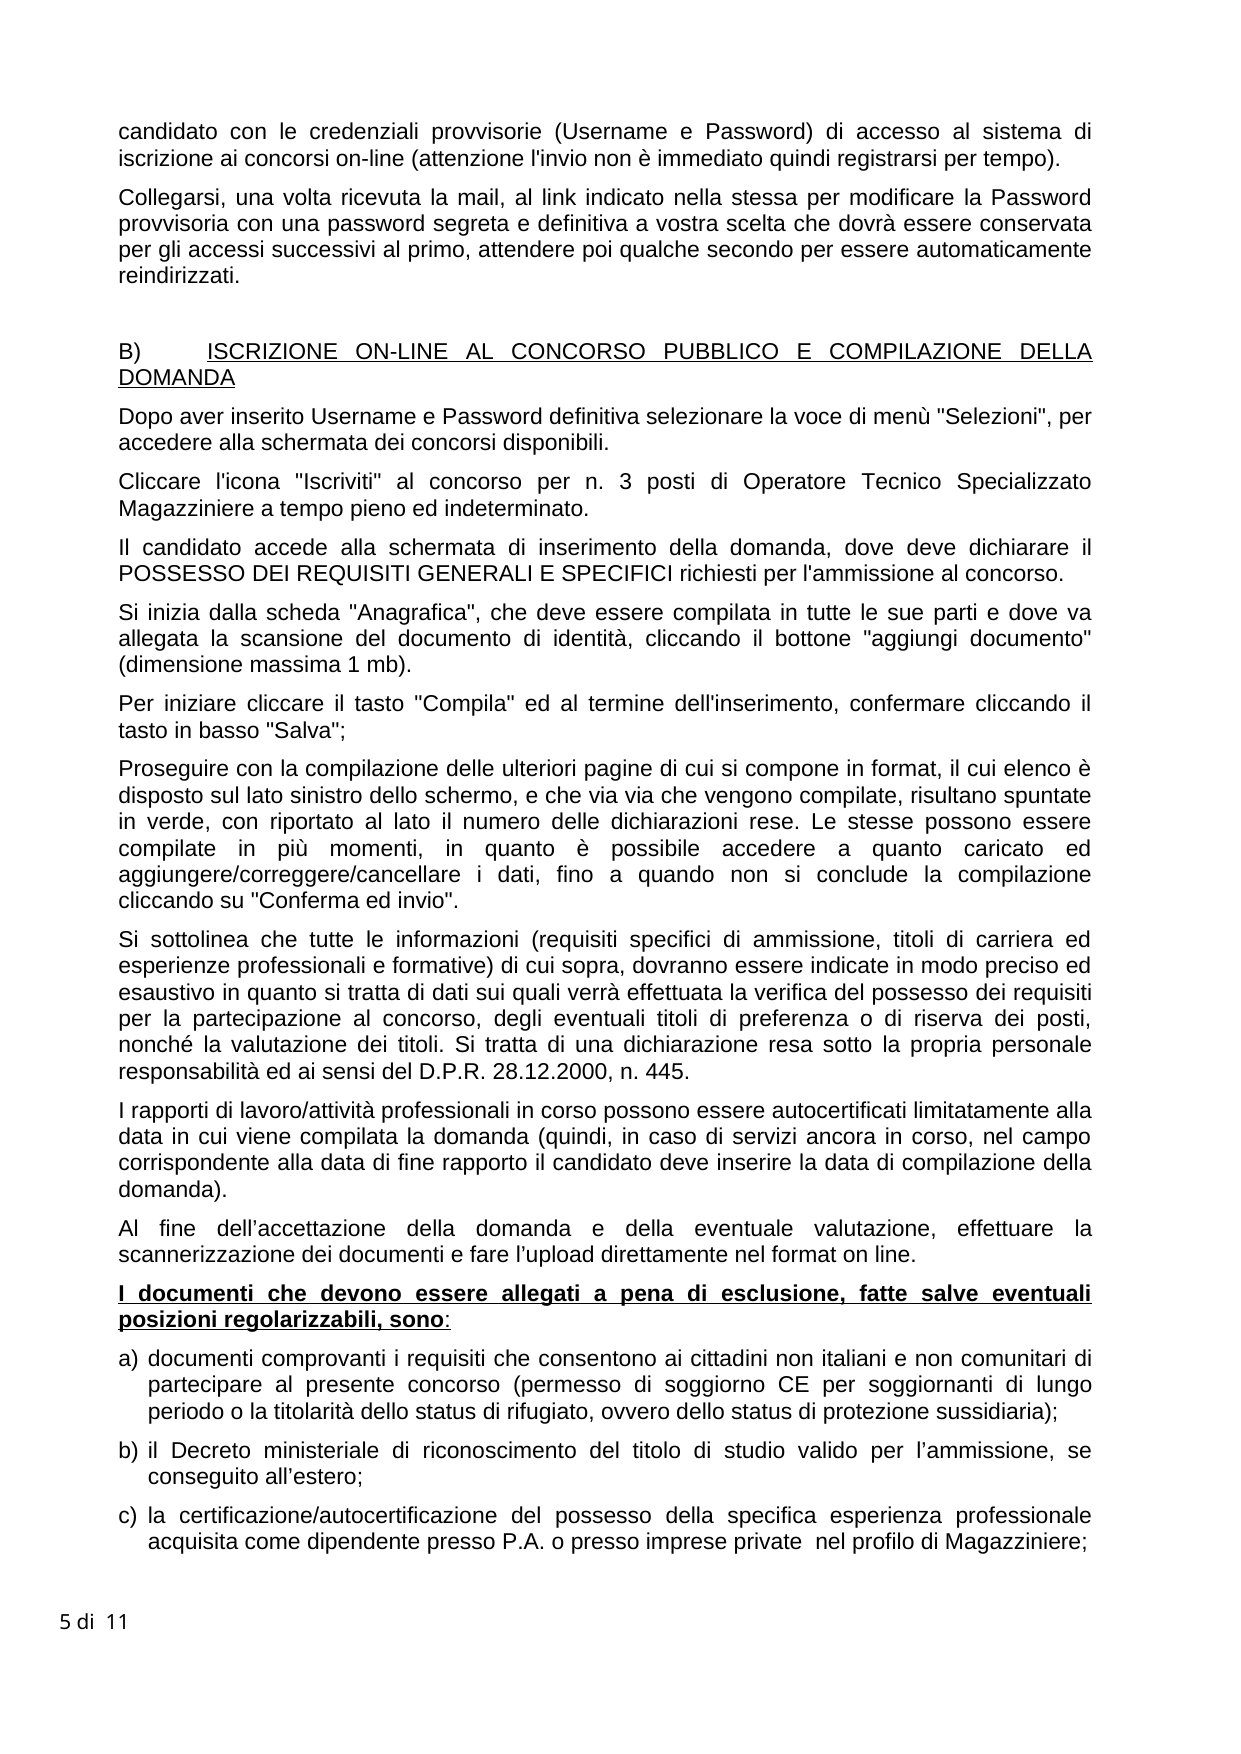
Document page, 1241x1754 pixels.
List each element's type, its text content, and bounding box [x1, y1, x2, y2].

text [118, 118, 1093, 171]
text Il candidato accede alla schermata di inserimento della domanda, dove deve dichiarare il POSSESSO DEI REQUISITI GENERALI E SPECIFICI richiesti per l'ammissione al concorso. [118, 533, 1093, 586]
text Dopo aver inserito Username e Password definitiva selezionare la voce di menù "Selezioni", per accedere alla schermata dei concorsi disponibili. [118, 403, 1093, 456]
text Si inizia dalla scheda "Anagrafica", che deve essere compilata in tutte le sue parti e dove va allegata la scansione del documento di identità, cliccando il bottone "aggiungi documento" (dimensione massima 1 mb). [118, 599, 1093, 678]
text Per iniziare cliccare il tasto "Compila" ed al termine dell'inserimento, confermare cliccando il tasto in basso "Salva"; [118, 690, 1093, 743]
text I rapporti di lavoro/attività professionali in corso possono essere autocertificati limitatamente alla data in cui viene compilata la domanda (quindi, in caso di servizi ancora in corso, nel campo corrispondente alla data di fine rapporto il candidato deve inserire la data di compilazione della domanda). [118, 1097, 1093, 1202]
list la certificazione/autocertificazione del possesso della specifica esperienza professionale acquisita come dipendente presso P.A. o presso imprese private nel profilo di Magazziniere; [118, 1502, 1093, 1554]
list documenti comprovanti i requisiti che consentono ai cittadini non italiani e non comunitari di partecipare al presente concorso (permesso di soggiorno CE per soggiornanti di lungo periodo o la titolarità dello status di rifugiato, ovvero dello status di protezione sussidiaria); [118, 1345, 1093, 1424]
list ISCRIZIONE ON-LINE AL CONCORSO PUBBLICO E COMPILAZIONE DELLA DOMANDA [118, 338, 1093, 391]
text Cliccare l'icona "Iscriviti" al concorso per n. 3 posti di Operatore Tecnico Specializzato Magazziniere a tempo pieno ed indeterminato. [118, 468, 1093, 521]
list il Decreto ministeriale di riconoscimento del titolo di studio valido per l’ammissione, se conseguito all’estero; [118, 1437, 1093, 1489]
text Al fine dell’accettazione della domanda e della eventuale valutazione, effettuare la scannerizzazione dei documenti e fare l’upload direttamente nel format on line. [118, 1214, 1093, 1267]
text Si sottolinea che tutte le informazioni (requisiti specifici di ammissione, titoli di carriera ed esperienze professionali e formative) di cui sopra, dovranno essere indicate in modo preciso ed esaustivo in quanto si tratta di dati sui quali verrà effettuata la verifica del possesso dei requisiti per la partecipazione al concorso, degli eventuali titoli di preferenza o di riserva dei posti, nonché la valutazione dei titoli. Si tratta di una dichiarazione resa sotto la propria personale responsabilità ed ai sensi del D.P.R. 28.12.2000, n. 445. [118, 926, 1093, 1084]
text I documenti che devono essere allegati a pena di esclusione, fatte salve eventuali posizioni regolarizzabili, sono: [118, 1280, 1093, 1332]
text Collegarsi, una volta ricevuta la mail, al link indicato nella stessa per modificare la Password provvisoria con una password segreta e definitiva a vostra scelta che dovrà essere conservata per gli accessi successivi al primo, attendere poi qualche secondo per essere automaticamente reindirizzati. [118, 183, 1093, 289]
text Proseguire con la compilazione delle ulteriori pagine di cui si compone in format, il cui elenco è disposto sul lato sinistro dello schermo, e che via via che vengono compilate, risultano spuntate in verde, con riportato al lato il numero delle dichiarazioni rese. Le stesse possono essere compilate in più momenti, in quanto è possibile accedere a quanto caricato ed aggiungere/correggere/cancellare i dati, fino a quando non si conclude la compilazione cliccando su "Conferma ed invio". [118, 755, 1093, 913]
